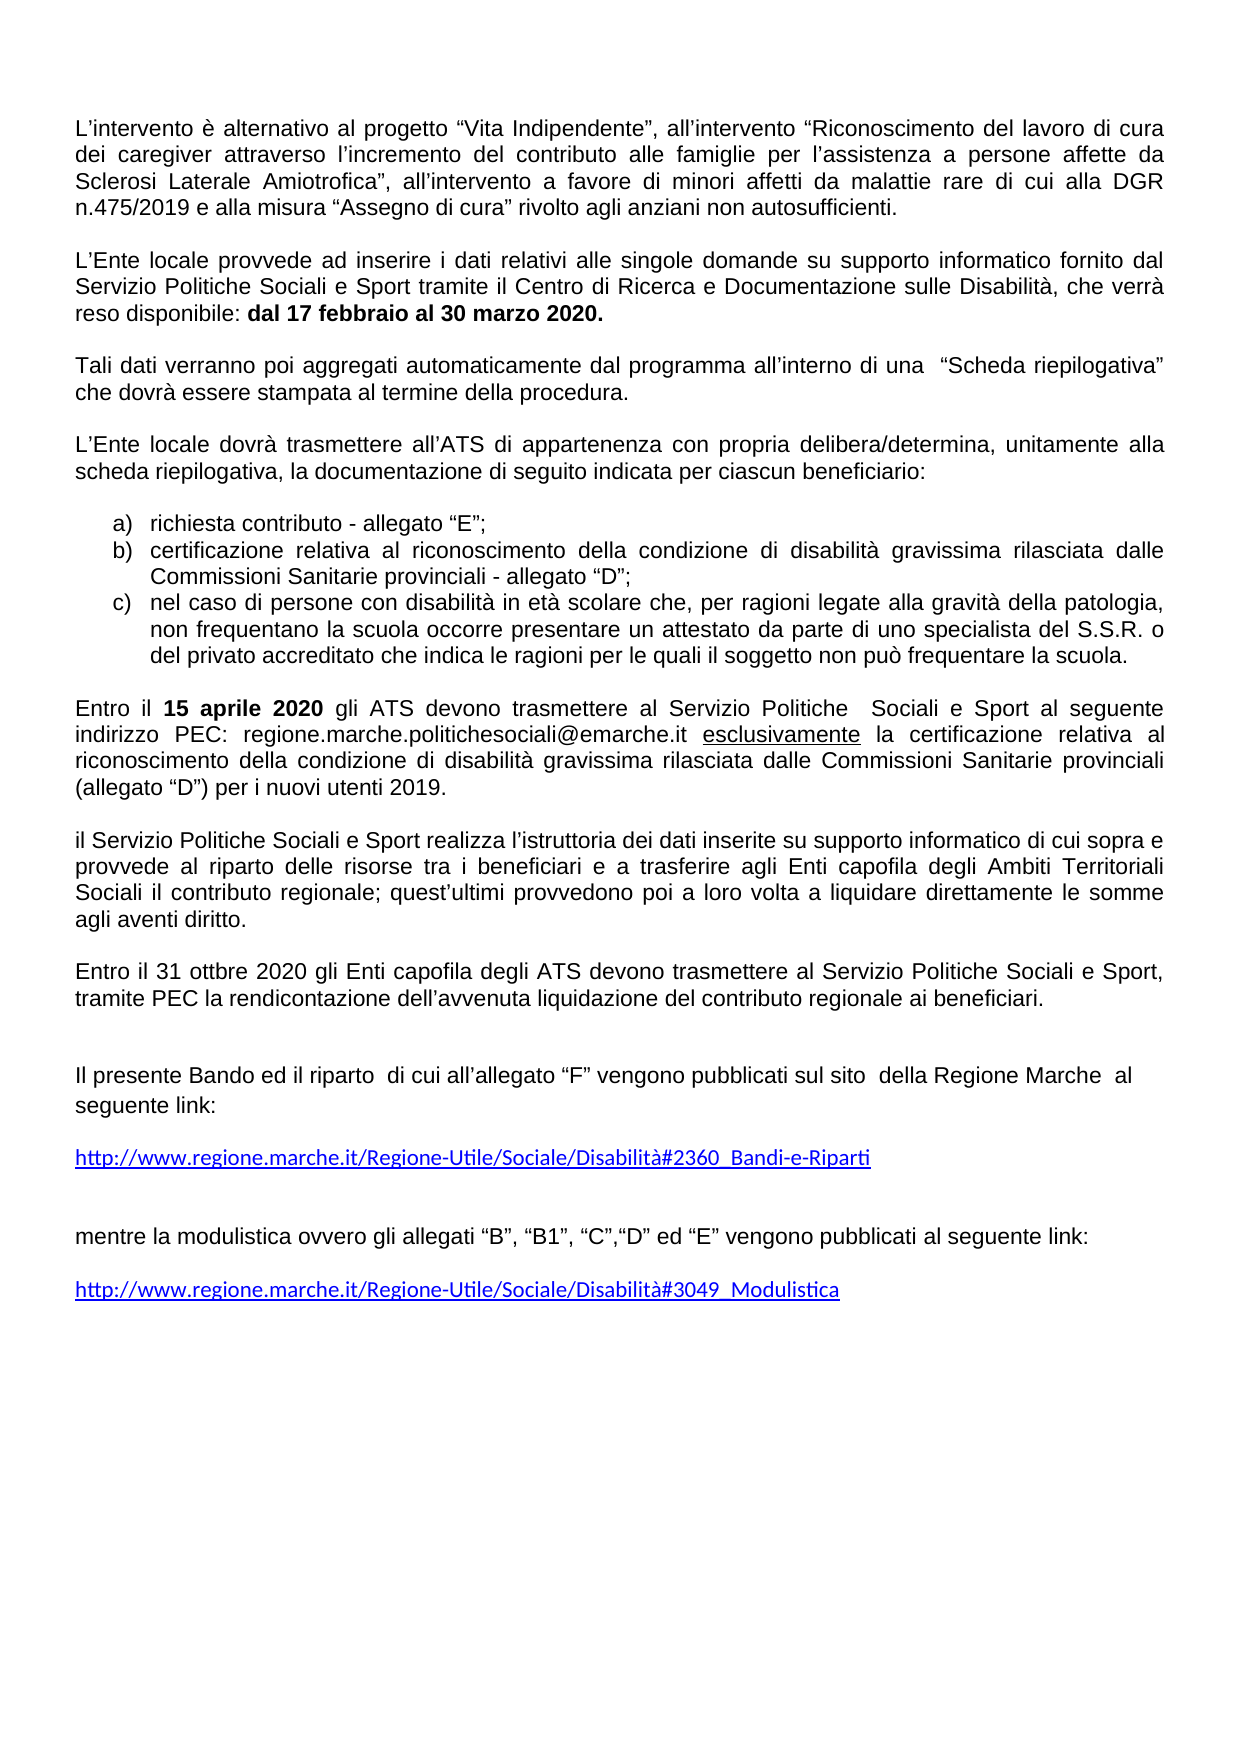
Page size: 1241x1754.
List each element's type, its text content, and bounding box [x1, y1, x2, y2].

text mentre la modulistica ovvero gli allegati “B”, “B1”, “C”,“D” ed “E” vengono pubblicati al seguente link: [75, 1223, 1165, 1249]
text il Servizio Politiche Sociali e Sport realizza l’istruttoria dei dati inserite su supporto informatico di cui sopra e provvede al riparto delle risorse tra i beneficiari e a trasferire agli Enti capofila degli Ambiti Territoriali Sociali il contributo regionale; quest’ultimi provvedono poi a loro volta a liquidare direttamente le somme agli aventi diritto. [75, 827, 1165, 932]
list nel caso di persone con disabilità in età scolare che, per ragioni legate alla gravità della patologia, non frequentano la scuola occorre presentare un attestato da parte di uno specialista del S.S.R. o del privato accreditato che indica le ragioni per le quali il soggetto non può frequentare la scuola. [112, 589, 1165, 668]
list certificazione relativa al riconoscimento della condizione di disabilità gravissima rilasciata dalle Commissioni Sanitarie provinciali - allegato “D”; [112, 537, 1165, 589]
text Il presente Bando ed il riparto di cui all’allegato “F” vengono pubblicati sul sito della Regione Marche al seguente link: [75, 1062, 1165, 1119]
text L’intervento è alternativo al progetto “Vita Indipendente”, all’intervento “Riconoscimento del lavoro di cura dei caregiver attraverso l’incremento del contributo alle famiglie per l’assistenza a persone affette da Sclerosi Laterale Amiotrofica”, all’intervento a favore di minori affetti da malattie rare di cui alla DGR n.475/2019 e alla misura “Assegno di cura” rivolto agli anziani non autosufficienti. [75, 115, 1165, 220]
text Tali dati verranno poi aggregati automaticamente dal programma all’interno di una “Scheda riepilogativa” che dovrà essere stampata al termine della procedura. [75, 352, 1165, 405]
text Entro il 15 aprile 2020 gli ATS devono trasmettere al Servizio Politiche Sociali e Sport al seguente indirizzo PEC: regione.marche.politichesociali@emarche.it esclusivamente la certificazione relativa al riconoscimento della condizione di disabilità gravissima rilasciata dalle Commissioni Sanitarie provinciali (allegato “D”) per i nuovi utenti 2019. [75, 695, 1165, 800]
text L’Ente locale provvede ad inserire i dati relativi alle singole domande su supporto informatico fornito dal Servizio Politiche Sociali e Sport tramite il Centro di Ricerca e Documentazione sulle Disabilità, che verrà reso disponibile: dal 17 febbraio al 30 marzo 2020. [75, 247, 1165, 326]
text http://www.regione.marche.it/Regione-Utile/Sociale/Disabilità#2360_Bandi-e-Riparti [75, 1143, 1165, 1171]
text http://www.regione.marche.it/Regione-Utile/Sociale/Disabilità#3049_Modulistica [75, 1275, 1165, 1303]
text L’Ente locale dovrà trasmettere all’ATS di appartenenza con propria delibera/determina, unitamente alla scheda riepilogativa, la documentazione di seguito indicata per ciascun beneficiario: [75, 431, 1165, 484]
list richiesta contributo - allegato “E”; [112, 510, 1165, 537]
text Entro il 31 ottbre 2020 gli Enti capofila degli ATS devono trasmettere al Servizio Politiche Sociali e Sport, tramite PEC la rendicontazione dell’avvenuta liquidazione del contributo regionale ai beneficiari. [75, 958, 1165, 1011]
